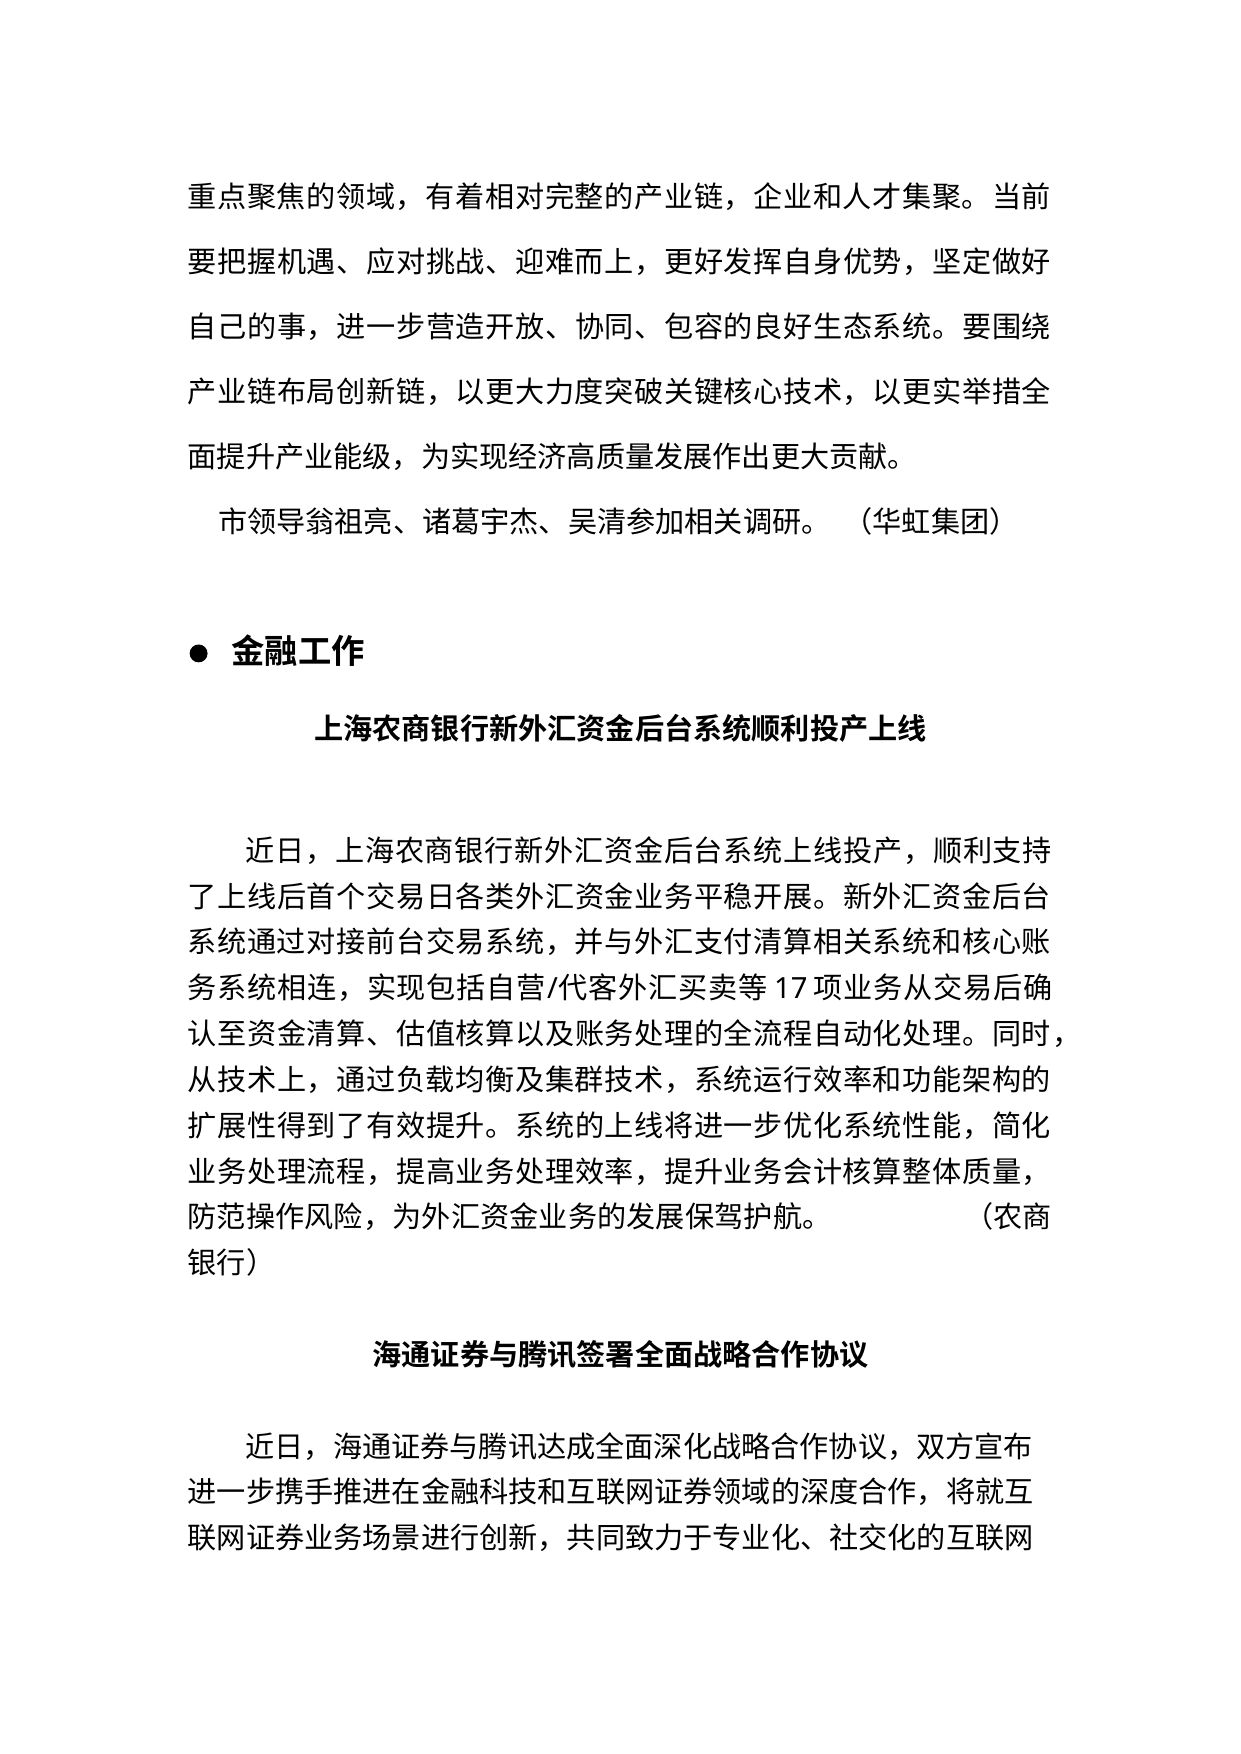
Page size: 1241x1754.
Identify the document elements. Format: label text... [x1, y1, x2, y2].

text 近日，上海农商银行新外汇资金后台系统上线投产，顺利支持了上线后首个交易日各类外汇资金业务平稳开展。新外汇资金后台系统通过对接前台交易系统，并与外汇支付清算相关系统和核心账务系统相连，实现包括自营/代客外汇买卖等17项业务从交易后确认至资金清算、估值核算以及账务处理的全流程自动化处理。同时，从技术上，通过负载均衡及集群技术，系统运行效率和功能架构的扩展性得到了有效提升。系统的上线将进一步优化系统性能，简化业务处理流程，提高业务处理效率，提升业务会计核算整体质量，防范操作风险，为外汇资金业务的发展保驾护航。 （农商银行） [187, 824, 1053, 1283]
text 市领导翁祖亮、诸葛宇杰、吴清参加相关调研。 （华虹集团） [187, 487, 1053, 552]
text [187, 162, 1053, 487]
list 金融工作 [187, 617, 1062, 682]
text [187, 1420, 1053, 1558]
text 海通证券与腾讯签署全面战略合作协议 [187, 1329, 1053, 1374]
text 上海农商银行新外汇资金后台系统顺利投产上线 [187, 694, 1053, 759]
